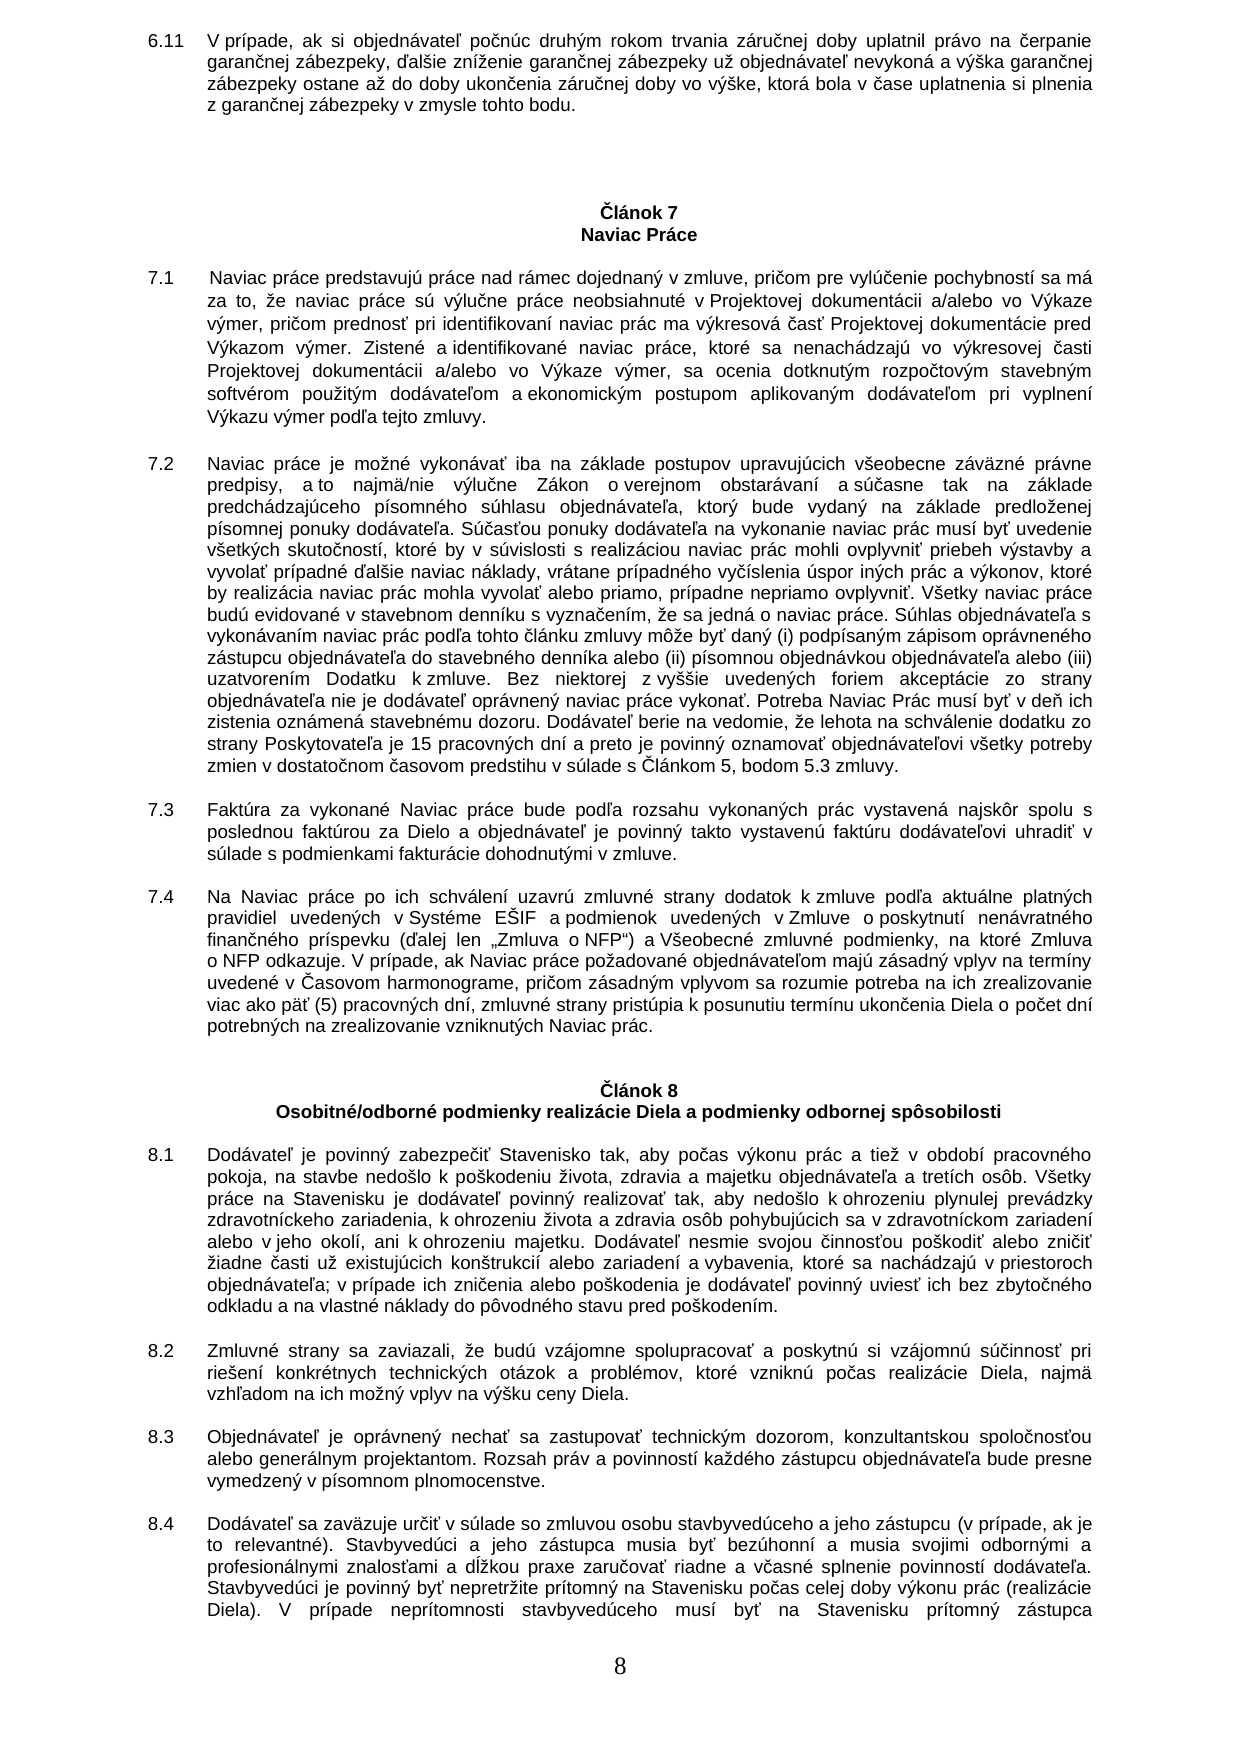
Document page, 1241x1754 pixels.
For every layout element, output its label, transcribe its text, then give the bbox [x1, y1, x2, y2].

list Naviac práce je možné vykonávať iba na základe postupov upravujúcich všeobecne záväzné právne predpisy, a to najmä/nie výlučne Zákon o verejnom obstarávaní a súčasne tak na základe predchádzajúceho písomného súhlasu objednávateľa, ktorý bude vydaný na základe predloženej písomnej ponuky dodávateľa. Súčasťou ponuky dodávateľa na vykonanie naviac prác musí byť uvedenie všetkých skutočností, ktoré by v súvislosti s realizáciou naviac prác mohli ovplyvniť priebeh výstavby a vyvolať prípadné ďalšie naviac náklady, vrátane prípadného vyčíslenia úspor iných prác a výkonov, ktoré by realizácia naviac prác mohla vyvolať alebo priamo, prípadne nepriamo ovplyvniť. Všetky naviac práce budú evidované v stavebnom denníku s vyznačením, že sa jedná o naviac práce. Súhlas objednávateľa s vykonávaním naviac prác podľa tohto článku zmluvy môže byť daný (i) podpísaným zápisom oprávneného zástupcu objednávateľa do stavebného denníka alebo (ii) písomnou objednávkou objednávateľa alebo (iii) uzatvorením Dodatku k zmluve. Bez niektorej z vyššie uvedených foriem akceptácie zo strany objednávateľa nie je dodávateľ oprávnený naviac práce vykonať. Potreba Naviac Prác musí byť v deň ich zistenia oznámená stavebnému dozoru. Dodávateľ berie na vedomie, že lehota na schválenie dodatku zo strany Poskytovateľa je 15 pracovných dní a preto je povinný oznamovať objednávateľovi všetky potreby zmien v dostatočnom časovom predstihu v súlade s Článkom 5, bodom 5.3 zmluvy. [148, 453, 1092, 776]
list Dodávateľ je povinný zabezpečiť Stavenisko tak, aby počas výkonu prác a tiež v období pracovného pokoja, na stavbe nedošlo k poškodeniu života, zdravia a majetku objednávateľa a tretích osôb. Všetky práce na Stavenisku je dodávateľ povinný realizovať tak, aby nedošlo k ohrozeniu plynulej prevádzky zdravotníckeho zariadenia, k ohrozeniu života a zdravia osôb pohybujúcich sa v zdravotníckom zariadení alebo v jeho okolí, ani k ohrozeniu majetku. Dodávateľ nesmie svojou činnosťou poškodiť alebo zničiť žiadne časti už existujúcich konštrukcií alebo zariadení a vybavenia, ktoré sa nachádzajú v priestoroch objednávateľa; v prípade ich zničenia alebo poškodenia je dodávateľ povinný uviesť ich bez zbytočného odkladu a na vlastné náklady do pôvodného stavu pred poškodením. [148, 1144, 1092, 1317]
list Faktúra za vykonané Naviac práce bude podľa rozsahu vykonaných prác vystavená najskôr spolu s poslednou faktúrou za Dielo a objednávateľ je povinný takto vystavenú faktúru dodávateľovi uhradiť v súlade s podmienkami fakturácie dohodnutými v zmluve. [148, 799, 1092, 864]
list Na Naviac práce po ich schválení uzavrú zmluvné strany dodatok k zmluve podľa aktuálne platných pravidiel uvedených v Systéme EŠIF a podmienok uvedených v Zmluve o poskytnutí nenávratného finančného príspevku (ďalej len „Zmluva o NFP“) a Všeobecné zmluvné podmienky, na ktoré Zmluva o NFP odkazuje. V prípade, ak Naviac práce požadované objednávateľom majú zásadný vplyv na termíny uvedené v Časovom harmonograme, pričom zásadným vplyvom sa rozumie potreba na ich zrealizovanie viac ako päť (5) pracovných dní, zmluvné strany pristúpia k posunutiu termínu ukončenia Diela o počet dní potrebných na zrealizovanie vzniknutých Naviac prác. [148, 886, 1092, 1036]
list Objednávateľ je oprávnený nechať sa zastupovať technickým dozorom, konzultantskou spoločnosťou alebo generálnym projektantom. Rozsah práv a povinností každého zástupcu objednávateľa bude presne vymedzený v písomnom plnomocenstve. [148, 1426, 1092, 1491]
text Článok 8 [185, 1079, 1092, 1101]
list Zmluvné strany sa zaviazali, že budú vzájomne spolupracovať a poskytnú si vzájomnú súčinnosť pri riešení konkrétnych technických otázok a problémov, ktoré vzniknú počas realizácie Diela, najmä vzhľadom na ich možný vplyv na výšku ceny Diela. [148, 1340, 1092, 1405]
list V prípade, ak si objednávateľ počnúc druhým rokom trvania záručnej doby uplatnil právo na čerpanie garančnej zábezpeky, ďalšie zníženie garančnej zábezpeky už objednávateľ nevykoná a výška garančnej zábezpeky ostane až do doby ukončenia záručnej doby vo výške, ktorá bola v čase uplatnenia si plnenia z garančnej zábezpeky v zmysle tohto bodu. [148, 29, 1092, 116]
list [148, 1512, 1092, 1620]
text Naviac Práce [185, 224, 1092, 245]
text Článok 7 [185, 202, 1092, 224]
text Osobitné/odborné podmienky realizácie Diela a podmienky odbornej spôsobilosti [185, 1101, 1092, 1123]
text 7.1 Naviac práce predstavujú práce nad rámec dojednaný v zmluve, pričom pre vylúčenie pochybností sa má za to, že naviac práce sú výlučne práce neobsiahnuté v Projektovej dokumentácii a/alebo vo Výkaze výmer, pričom prednosť pri identifikovaní naviac prác ma výkresová časť Projektovej dokumentácie pred Výkazom výmer. Zistené a identifikované naviac práce, ktoré sa nenachádzajú vo výkresovej časti Projektovej dokumentácii a/alebo vo Výkaze výmer, sa ocenia dotknutým rozpočtovým stavebným softvérom použitým dodávateľom a ekonomickým postupom aplikovaným dodávateľom pri vyplnení Výkazu výmer podľa tejto zmluvy. [148, 267, 1092, 428]
